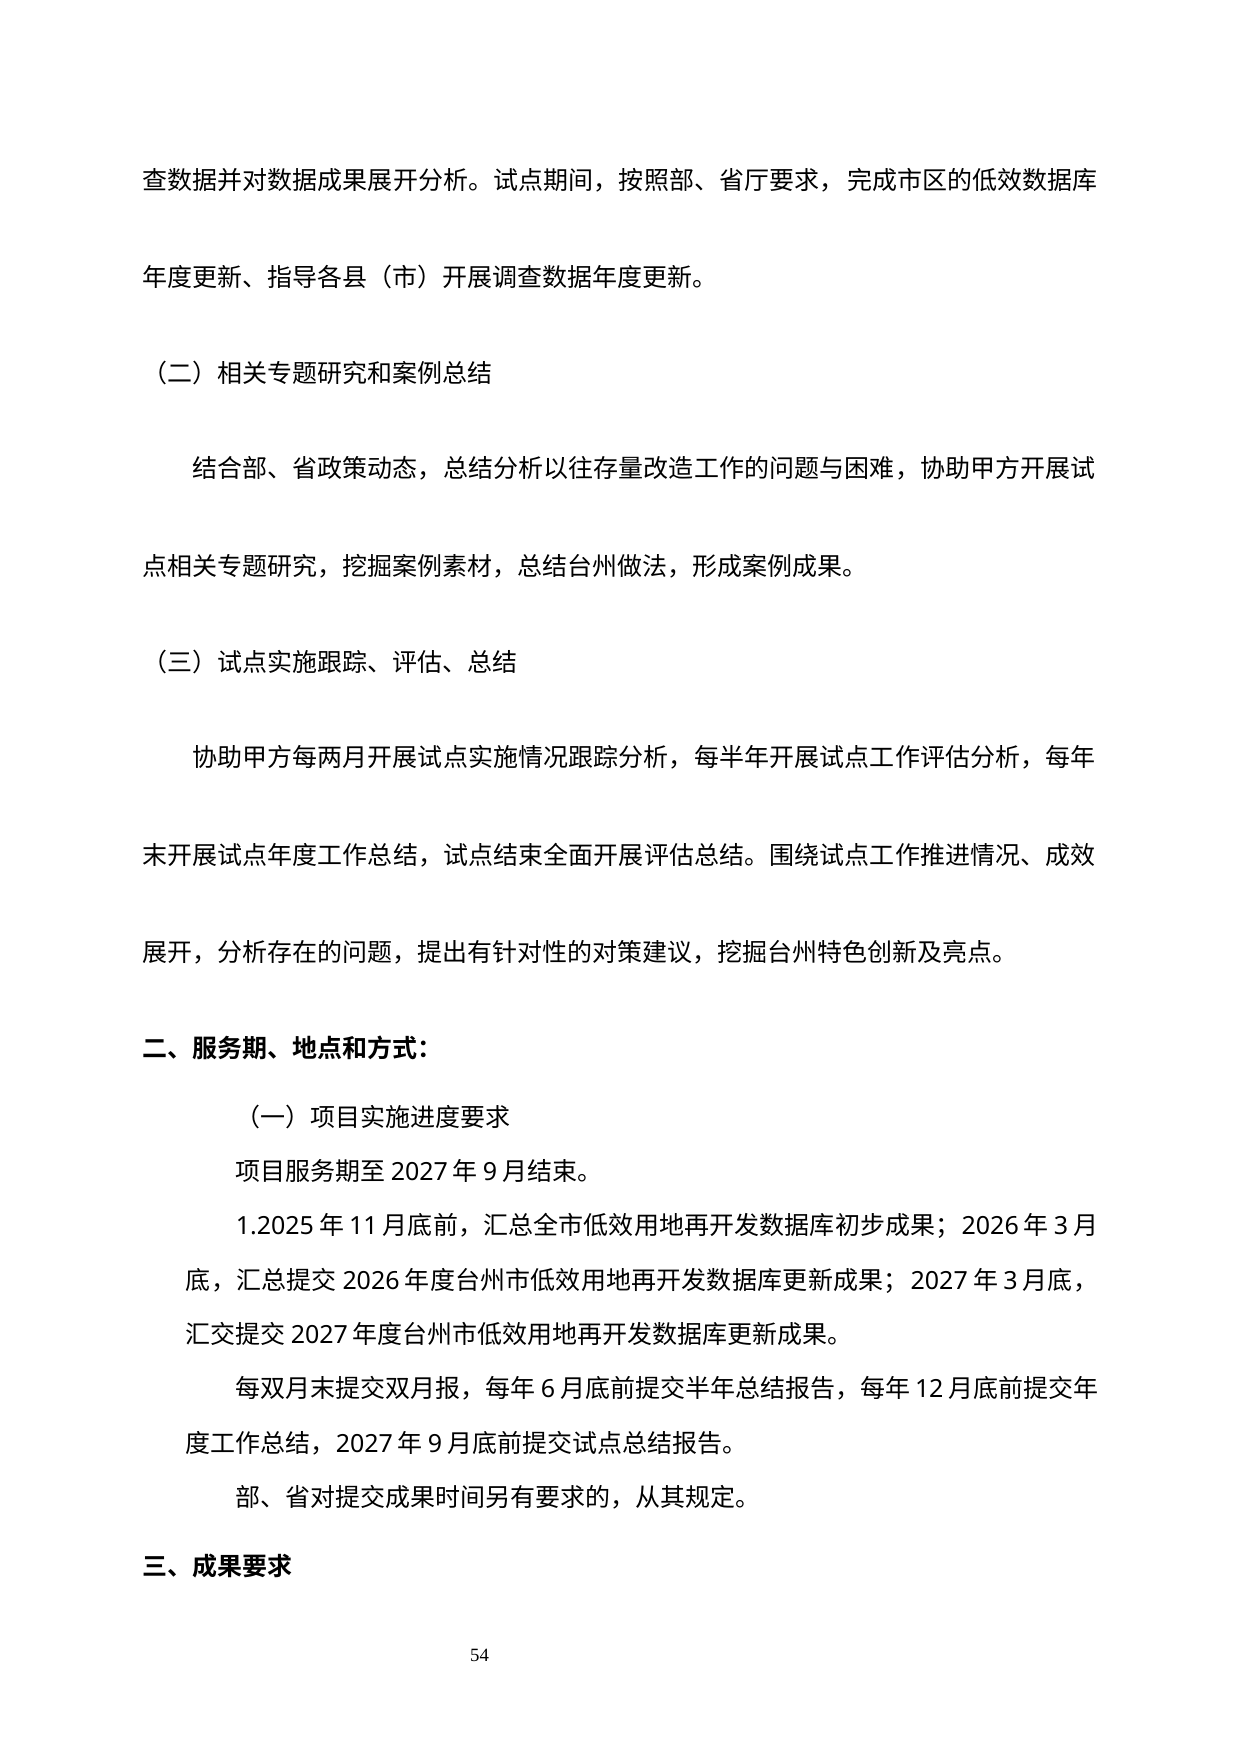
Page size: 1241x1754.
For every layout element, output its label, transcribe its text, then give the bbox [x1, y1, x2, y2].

text 项目服务期至2027年9月结束。 [186, 1151, 1098, 1188]
text （三）试点实施跟踪、评估、总结 [142, 628, 1098, 693]
text 结合部、省政策动态，总结分析以往存量改造工作的问题与困难，协助甲方开展试点相关专题研究，挖掘案例素材，总结台州做法，形成案例成果。 [142, 434, 1098, 597]
text 二、服务期、地点和方式： [142, 1014, 1098, 1079]
text （一）项目实施进度要求 [186, 1097, 1098, 1133]
text 每双月末提交双月报，每年6月底前提交半年总结报告，每年12月底前提交年度工作总结，2027年9月底前提交试点总结报告。 [186, 1369, 1098, 1459]
text 部、省对提交成果时间另有要求的，从其规定。 [186, 1478, 1098, 1514]
text 协助甲方每两月开展试点实施情况跟踪分析，每半年开展试点工作评估分析，每年末开展试点年度工作总结，试点结束全面开展评估总结。围绕试点工作推进情况、成效展开，分析存在的问题，提出有针对性的对策建议，挖掘台州特色创新及亮点。 [142, 723, 1098, 983]
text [142, 146, 1098, 308]
text 1.2025年11月底前，汇总全市低效用地再开发数据库初步成果；2026年3月底，汇总提交2026年度台州市低效用地再开发数据库更新成果；2027年3月底，汇交提交2027年度台州市低效用地再开发数据库更新成果。 [186, 1206, 1098, 1351]
text 三、成果要求 [142, 1532, 1098, 1597]
text （二）相关专题研究和案例总结 [142, 339, 1098, 404]
